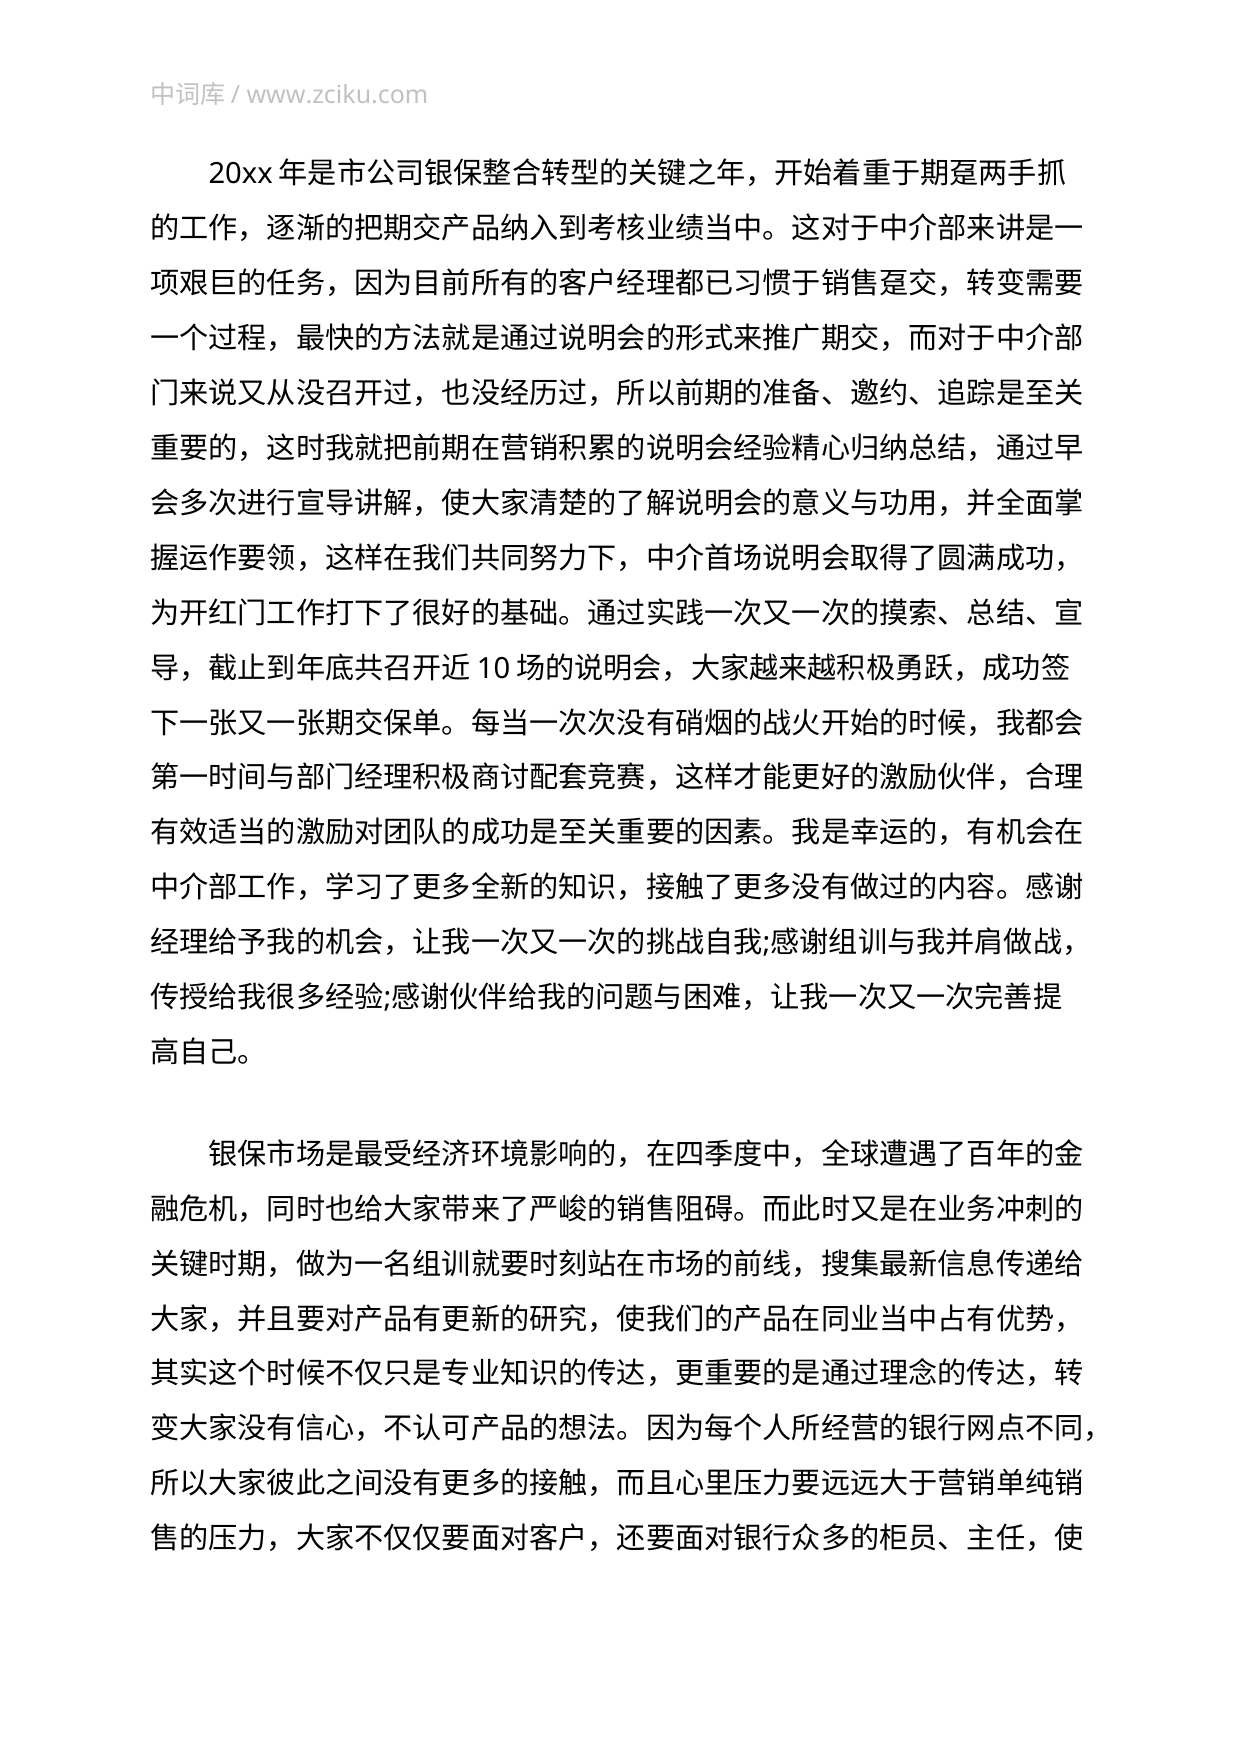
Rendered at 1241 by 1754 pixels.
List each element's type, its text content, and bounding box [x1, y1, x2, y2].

text 20xx年是市公司银保整合转型的关键之年，开始着重于期趸两手抓的工作，逐渐的把期交产品纳入到考核业绩当中。这对于中介部来讲是一项艰巨的任务，因为目前所有的客户经理都已习惯于销售趸交，转变需要一个过程，最快的方法就是通过说明会的形式来推广期交，而对于中介部门来说又从没召开过，也没经历过，所以前期的准备、邀约、追踪是至关重要的，这时我就把前期在营销积累的说明会经验精心归纳总结，通过早会多次进行宣导讲解，使大家清楚的了解说明会的意义与功用，并全面掌握运作要领，这样在我们共同努力下，中介首场说明会取得了圆满成功，为开红门工作打下了很好的基础。通过实践一次又一次的摸索、总结、宣导，截止到年底共召开近10场的说明会，大家越来越积极勇跃，成功签下一张又一张期交保单。每当一次次没有硝烟的战火开始的时候，我都会第一时间与部门经理积极商讨配套竞赛，这样才能更好的激励伙伴，合理有效适当的激励对团队的成功是至关重要的因素。我是幸运的，有机会在中介部工作，学习了更多全新的知识，接触了更多没有做过的内容。感谢经理给予我的机会，让我一次又一次的挑战自我;感谢组训与我并肩做战，传授给我很多经验;感谢伙伴给我的问题与困难，让我一次又一次完善提高自己。 [150, 150, 1090, 1071]
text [150, 1131, 1090, 1557]
